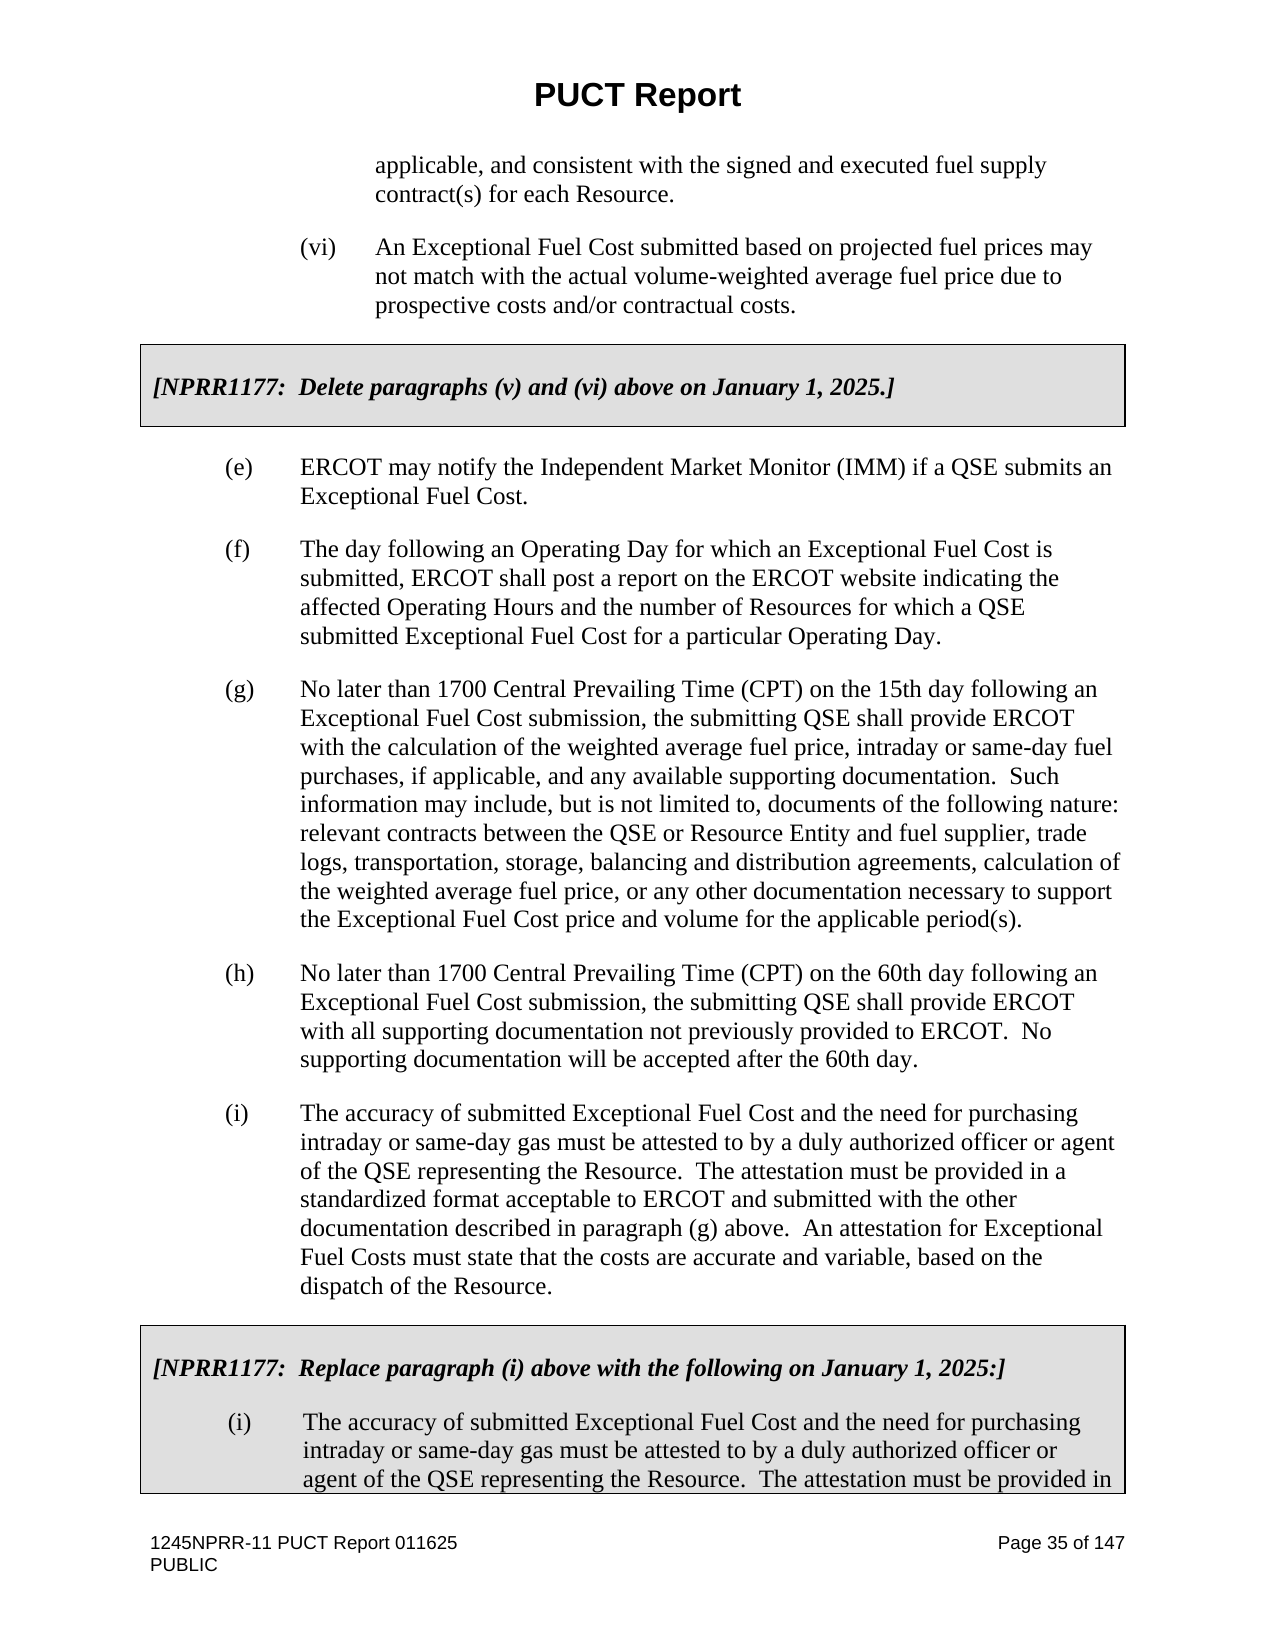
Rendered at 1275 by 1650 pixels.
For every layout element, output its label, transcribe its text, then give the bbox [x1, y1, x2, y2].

text (vi) An Exceptional Fuel Cost submitted based on projected fuel prices may not match with the actual volume-weighted average fuel price due to prospective costs and/or contractual costs. [300, 232, 1125, 319]
table_header [NPRR1177: Delete paragraphs (v) and (vi) above on January 1, 2025.] [141, 345, 1124, 426]
text (h) No later than 1700 Central Prevailing Time (CPT) on the 60th day following an Exceptional Fuel Cost submission, the submitting QSE shall provide ERCOT with all supporting documentation not previously provided to ERCOT. No supporting documentation will be accepted after the 60th day. [225, 958, 1125, 1073]
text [300, 150, 1125, 207]
text (g) No later than 1700 Central Prevailing Time (CPT) on the 15th day following an Exceptional Fuel Cost submission, the submitting QSE shall provide ERCOT with the calculation of the weighted average fuel price, intraday or same-day fuel purchases, if applicable, and any available supporting documentation. Such information may include, but is not limited to, documents of the following nature: relevant contracts between the QSE or Resource Entity and fuel supplier, trade logs, transportation, storage, balancing and distribution agreements, calculation of the weighted average fuel price, or any other documentation necessary to support the Exceptional Fuel Cost price and volume for the applicable period(s). [225, 674, 1125, 933]
text (f) The day following an Operating Day for which an Exceptional Fuel Cost is submitted, ERCOT shall post a report on the ERCOT website indicating the affected Operating Hours and the number of Resources for which a QSE submitted Exceptional Fuel Cost for a particular Operating Day. [225, 534, 1125, 649]
text (e) ERCOT may notify the Independent Market Monitor (IMM) if a QSE submits an Exceptional Fuel Cost. [225, 452, 1125, 509]
text (i) The accuracy of submitted Exceptional Fuel Cost and the need for purchasing intraday or same-day gas must be attested to by a duly authorized officer or agent of the QSE representing the Resource. The attestation must be provided in a standardized format acceptable to ERCOT and submitted with the other documentation described in paragraph (g) above. An attestation for Exceptional Fuel Costs must state that the costs are accurate and variable, based on the dispatch of the Resource. [225, 1098, 1125, 1299]
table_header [141, 1326, 1124, 1493]
